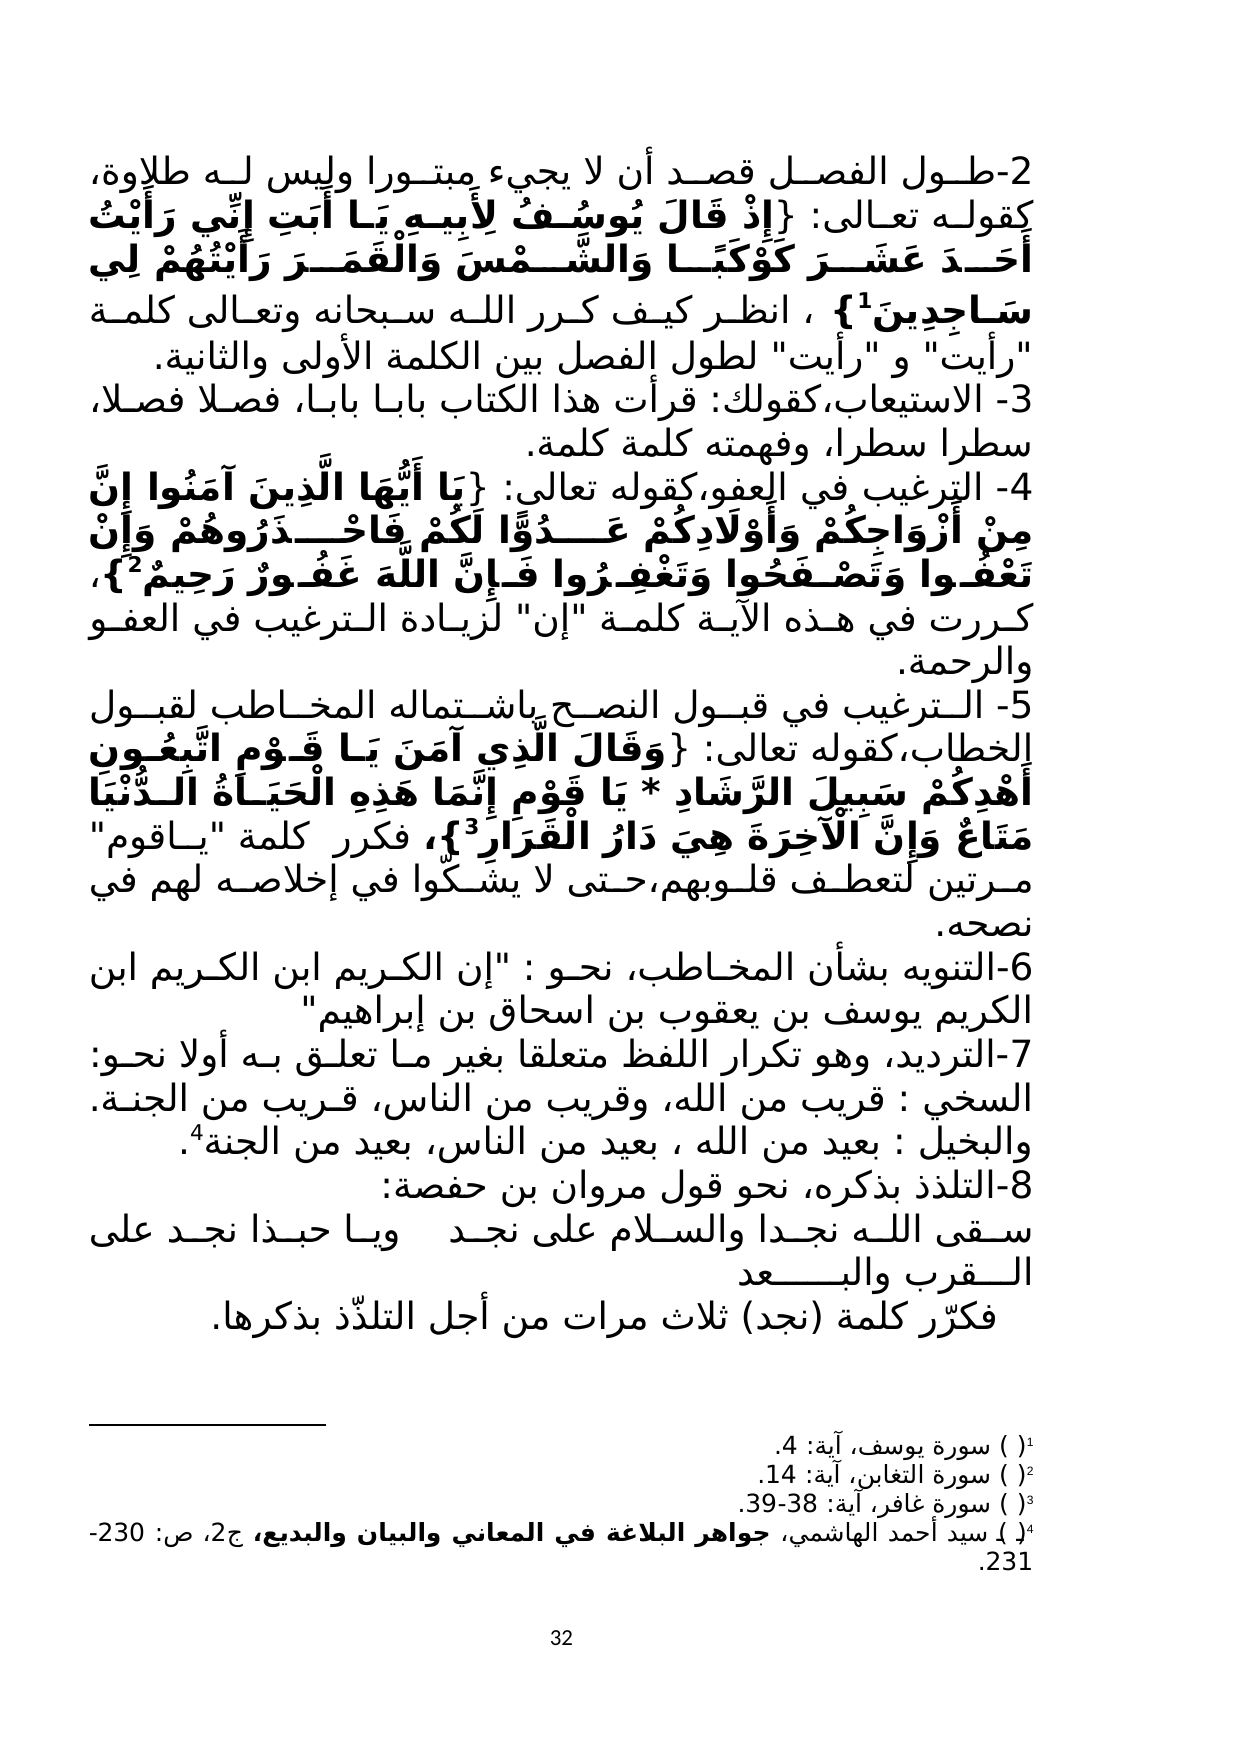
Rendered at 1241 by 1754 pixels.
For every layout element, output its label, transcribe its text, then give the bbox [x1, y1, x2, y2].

text 8-التلذذ بذكره، نحو قول مروان بن حفصة: [89, 1163, 1033, 1207]
text 5- الترغيب في قبول النصح باشتماله المخاطب لقبول الخطاب،كقوله تعالى: {وَقَالَ الَّذِي آمَنَ يَا قَوْمِ اتَّبِعُونِ أَهْدِكُمْ سَبِيلَ الرَّشَادِ * يَا قَوْمِ إِنَّمَا هَذِهِ الْحَيَاةُ الدُّنْيَا مَتَاعٌ وَإِنَّ الْآخِرَةَ هِيَ دَارُ الْقَرَارِ}، فكرر كلمة "ياقوم" مرتين لتعطف قلوبهم،حتى لا يشكّوا في إخلاصه لهم في نصحه. [89, 683, 1033, 945]
text 2-طول الفصل قصد أن لا يجيء مبتورا وليس له طلاوة، كقوله تعالى: {إِذْ قَالَ يُوسُفُ لِأَبِيهِ يَا أَبَتِ إِنِّي رَأَيْتُ أَحَدَ عَشَرَ كَوْكَبًا وَالشَّمْسَ وَالْقَمَرَ رَأَيْتُهُمْ لِي سَاجِدِينَ} ، انظر كيف كرر الله سبحانه وتعالى كلمة "رأيت" و "رأيت" لطول الفصل بين الكلمة الأولى والثانية. [89, 150, 1033, 378]
text 6-التنويه بشأن المخاطب، نحو : "إن الكريم ابن الكريم ابن الكريم يوسف بن يعقوب بن اسحاق بن إبراهيم" [89, 945, 1033, 1033]
text سقى الله نجدا والسلام على نجد ويا حبذا نجد على الـــقرب والبــــــعد [89, 1207, 1033, 1294]
text فكرّر كلمة (نجد) ثلاث مرات من أجل التلذّذ بذكرها. [89, 1294, 1033, 1338]
text 4- الترغيب في العفو،كقوله تعالى: {يَا أَيُّهَا الَّذِينَ آمَنُوا إِنَّ مِنْ أَزْوَاجِكُمْ وَأَوْلَادِكُمْ عَدُوًّا لَكُمْ فَاحْذَرُوهُمْ وَإِنْ تَعْفُوا وَتَصْفَحُوا وَتَغْفِرُوا فَإِنَّ اللَّهَ غَفُورٌ رَحِيمٌ}، كررت في هذه الآية كلمة "إن" لزيادة الترغيب في العفو والرحمة. [89, 465, 1033, 683]
text 7-الترديد، وهو تكرار اللفظ متعلقا بغير ما تعلق به أولا نحو: السخي : قريب من الله، وقريب من الناس، قريب من الجنة. والبخيل : بعيد من الله ، بعيد من الناس، بعيد من الجنة. [89, 1033, 1033, 1163]
text 3- الاستيعاب،كقولك: قرأت هذا الكتاب بابا بابا، فصلا فصلا، سطرا سطرا، وفهمته كلمة كلمة. [89, 378, 1033, 465]
